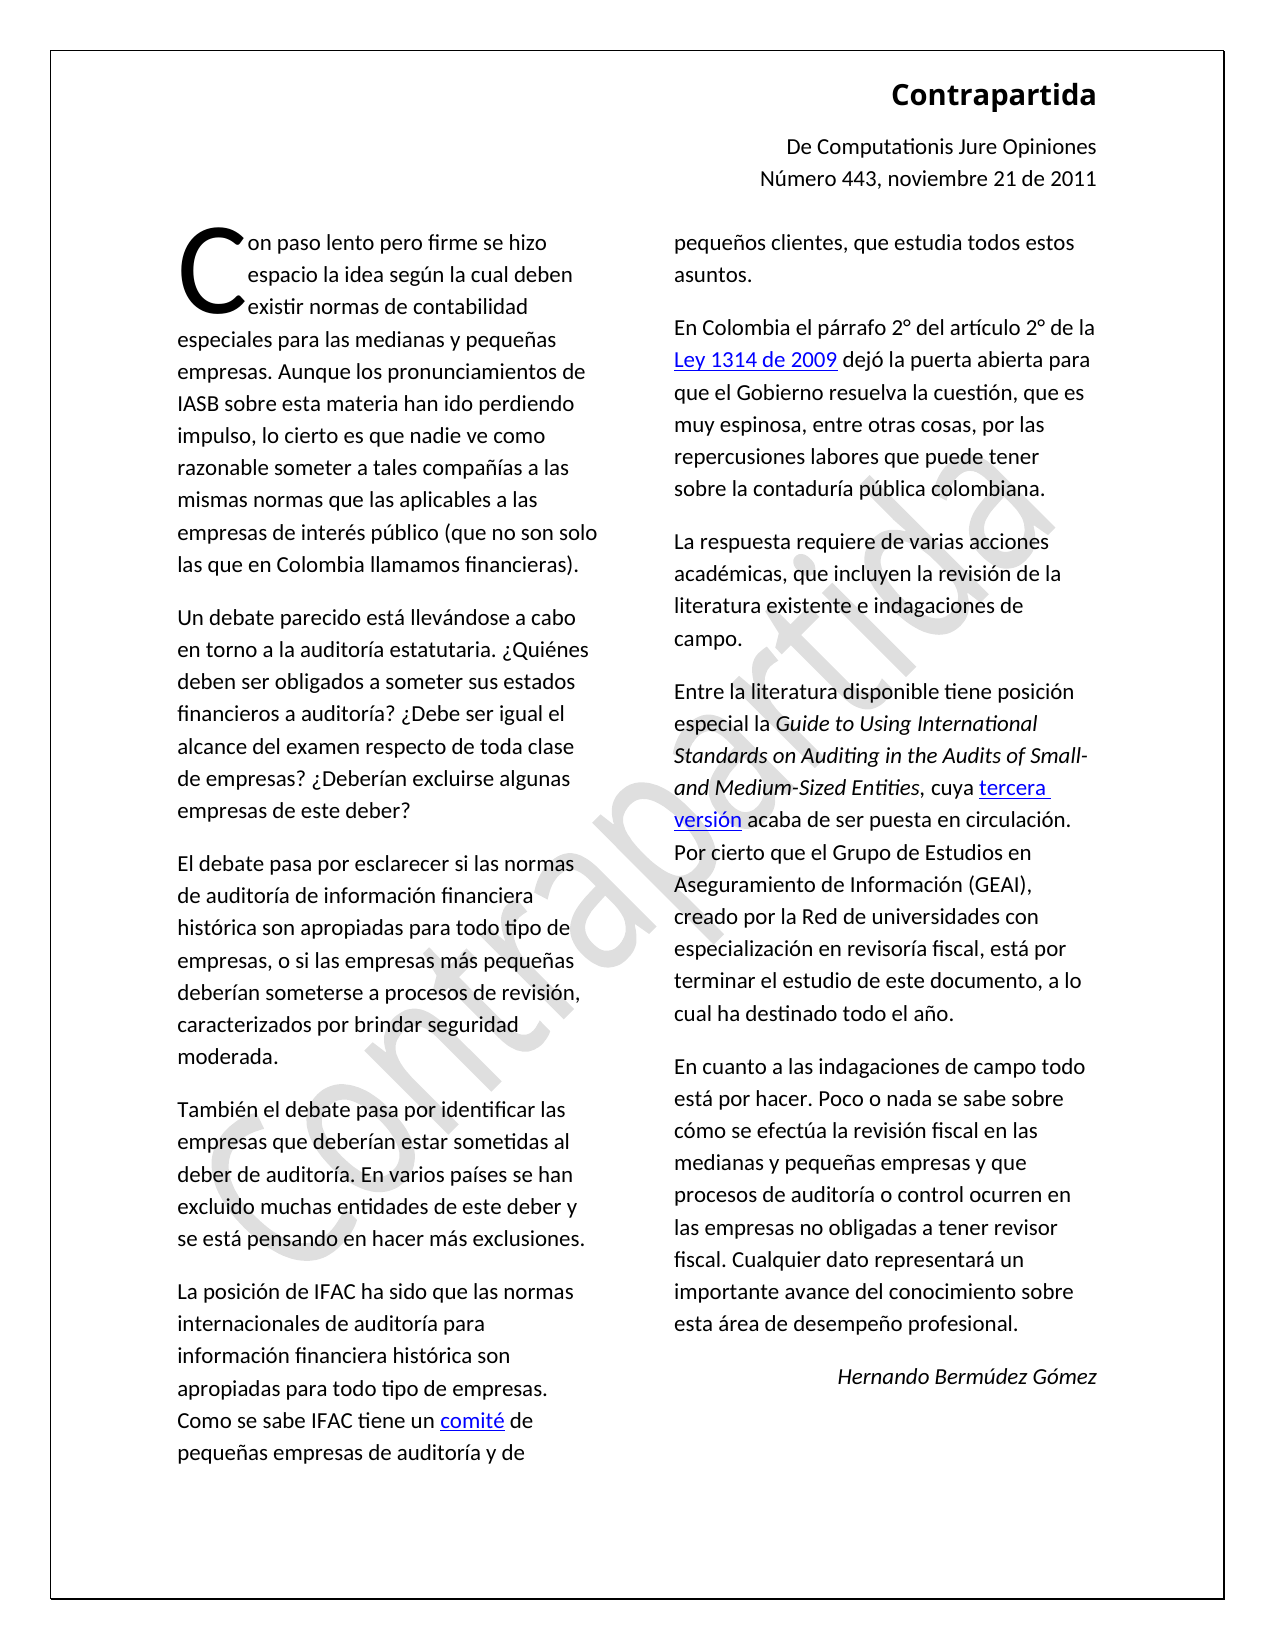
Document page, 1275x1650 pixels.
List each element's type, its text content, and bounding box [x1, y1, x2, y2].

text Un debate parecido está llevándose a cabo en torno a la auditoría estatutaria. ¿Quiénes deben ser obligados a someter sus estados financieros a auditoría? ¿Debe ser igual el alcance del examen respecto de toda clase de empresas? ¿Deberían excluirse algunas empresas de este deber? [177, 603, 600, 824]
text La posición de IFAC ha sido que las normas internacionales de auditoría para información financiera histórica son apropiadas para todo tipo de empresas. Como se sabe IFAC tiene un comité de pequeñas empresas de auditoría y de pequeños clientes, que estudia todos estos asuntos. [674, 228, 1097, 288]
text Hernando Bermúdez Gómez [674, 1362, 1097, 1390]
text La posición de IFAC ha sido que las normas internacionales de auditoría para información financiera histórica son apropiadas para todo tipo de empresas. Como se sabe IFAC tiene un comité de pequeñas empresas de auditoría y de pequeños clientes, que estudia todos estos asuntos. [177, 1277, 600, 1466]
text Entre la literatura disponible tiene posición especial la Guide to Using International Standards on Auditing in the Audits of Small- and Medium-Sized Entities, cuya tercera versión acaba de ser puesta en circulación. Por cierto que el Grupo de Estudios en Aseguramiento de Información (GEAI), creado por la Red de universidades con especialización en revisoría fiscal, está por terminar el estudio de este documento, a lo cual ha destinado todo el año. [674, 677, 1097, 1027]
text En cuanto a las indagaciones de campo todo está por hacer. Poco o nada se sabe sobre cómo se efectúa la revisión fiscal en las medianas y pequeñas empresas y que procesos de auditoría o control ocurren en las empresas no obligadas a tener revisor fiscal. Cualquier dato representará un importante avance del conocimiento sobre esta área de desempeño profesional. [674, 1052, 1097, 1337]
text on paso lento pero firme se hizo espacio la idea según la cual deben existir normas de contabilidad especiales para las medianas y pequeñas empresas. Aunque los pronunciamientos de IASB sobre esta materia han ido perdiendo impulso, lo cierto es que nadie ve como razonable someter a tales compañías a las mismas normas que las aplicables a las empresas de interés público (que no son solo las que en Colombia llamamos financieras). [177, 228, 600, 578]
text También el debate pasa por identificar las empresas que deberían estar sometidas al deber de auditoría. En varios países se han excluido muchas entidades de este deber y se está pensando en hacer más exclusiones. [177, 1095, 600, 1252]
text La respuesta requiere de varias acciones académicas, que incluyen la revisión de la literatura existente e indagaciones de campo. [674, 527, 1097, 652]
text El debate pasa por esclarecer si las normas de auditoría de información financiera histórica son apropiadas para todo tipo de empresas, o si las empresas más pequeñas deberían someterse a procesos de revisión, caracterizados por brindar seguridad moderada. [177, 849, 600, 1070]
text En Colombia el párrafo 2° del artículo 2° de la Ley 1314 de 2009 dejó la puerta abierta para que el Gobierno resuelva la cuestión, que es muy espinosa, entre otras cosas, por las repercusiones labores que puede tener sobre la contaduría pública colombiana. [674, 313, 1097, 502]
